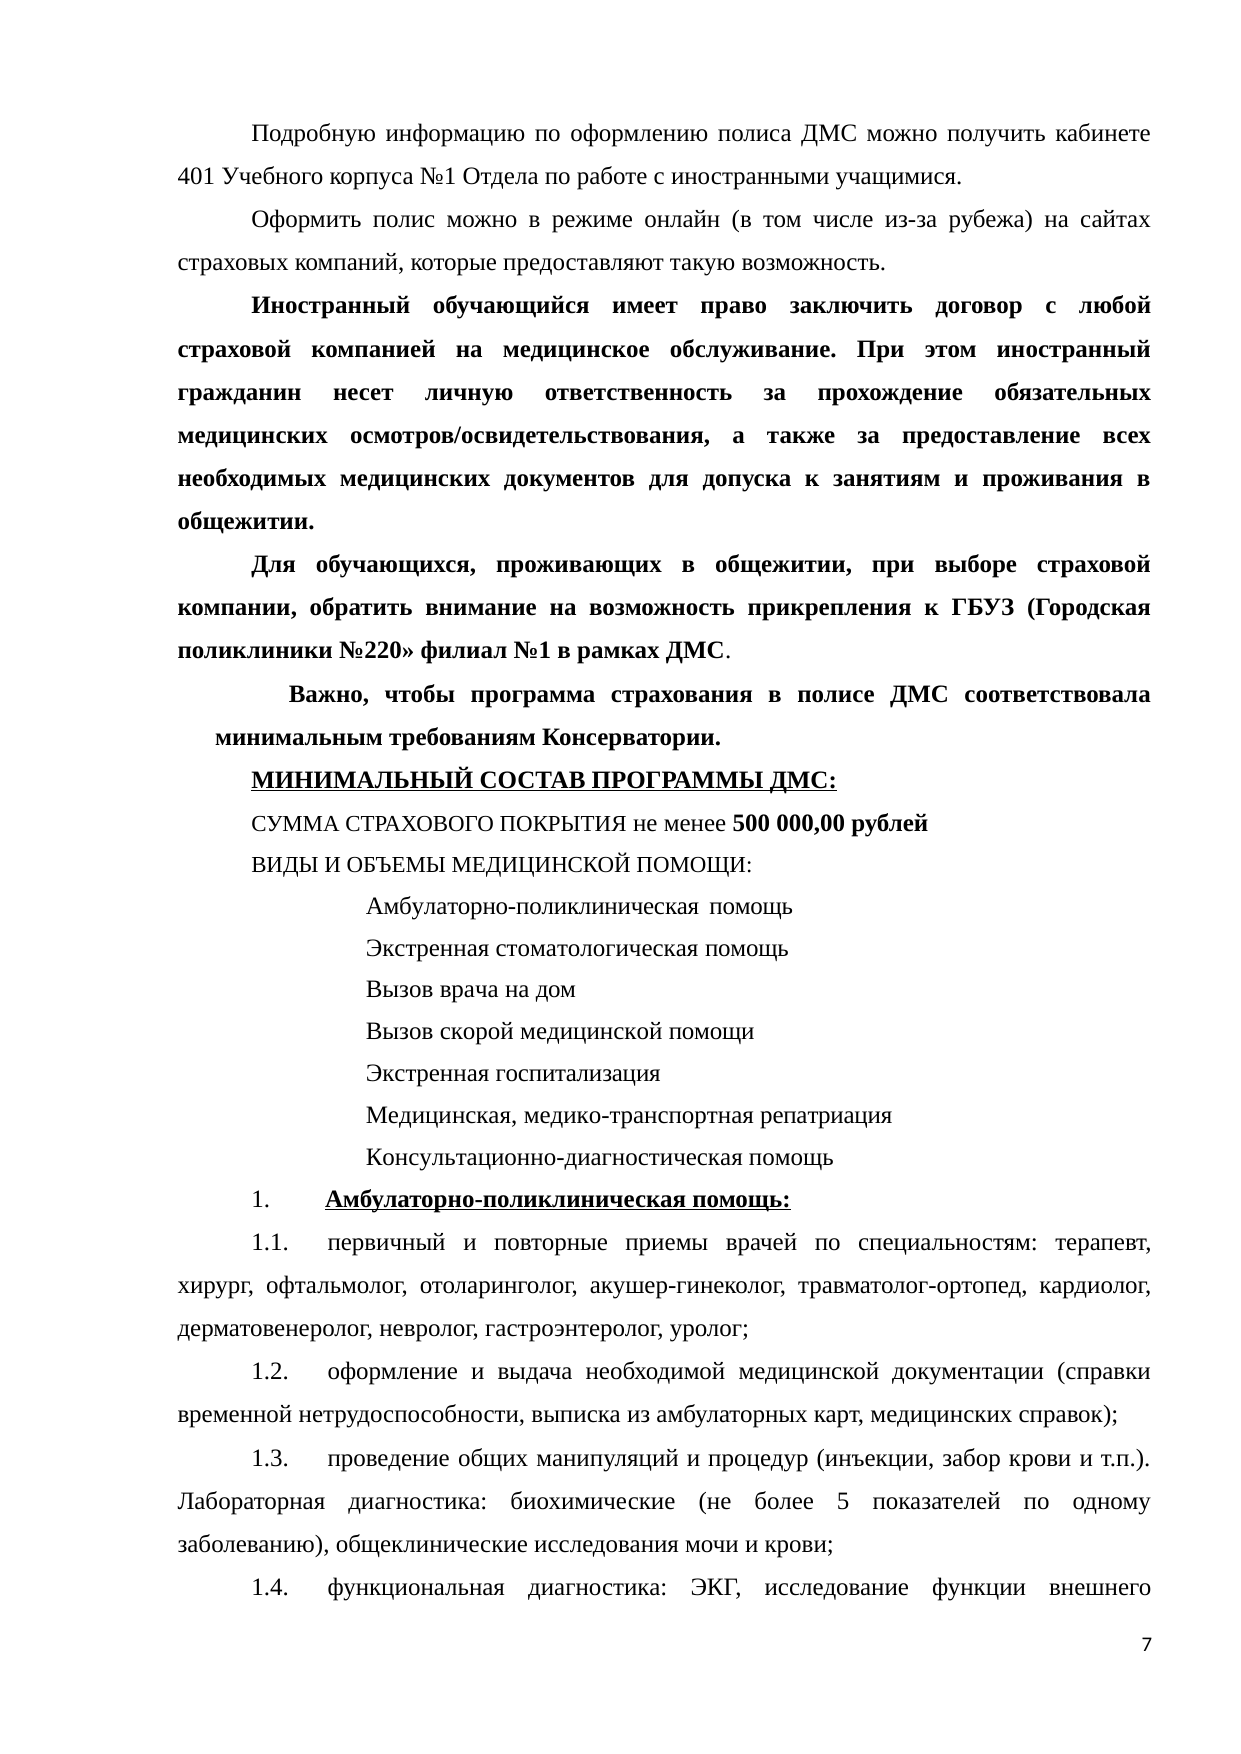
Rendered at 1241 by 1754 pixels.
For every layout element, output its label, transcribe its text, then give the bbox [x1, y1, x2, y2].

table_cell Консультационно-диагностическая помощь [281, 1142, 958, 1184]
table_header Амбулаторно-поликлиническая помощь [281, 891, 958, 933]
table_cell Медицинская, медико-транспортная репатриация [281, 1100, 958, 1142]
text МИНИМАЛЬНЫЙ СОСТАВ ПРОГРАММЫ ДМС: [177, 765, 1152, 794]
list первичный и повторные приемы врачей по специальностям: терапевт, хирург, офтальмолог, отоларинголог, акушер-гинеколог, травматолог-ортопед, кардиолог, дерматовенеролог, невролог, гастроэнтеролог, уролог; [177, 1227, 1152, 1342]
table_cell Экстренная госпитализация [281, 1058, 958, 1100]
table_cell Вызов врача на дом [281, 975, 958, 1016]
table_cell Вызов скорой медицинской помощи [281, 1016, 958, 1058]
text Иностранный обучающийся имеет право заключить договор с любой страховой компанией на медицинское обслуживание. При этом иностранный гражданин несет личную ответственность за прохождение обязательных медицинских осмотров/освидетельствования, а также за предоставление всех необходимых медицинских документов для допуска к занятиям и проживания в общежитии. [177, 291, 1152, 535]
table_cell Экстренная стоматологическая помощь [281, 933, 958, 974]
subtitle ВИДЫ И ОБЪЕМЫ МЕДИЦИНСКОЙ ПОМОЩИ: [177, 851, 1152, 878]
list проведение общих манипуляций и процедур (инъекции, забор крови и т.п.). Лабораторная диагностика: биохимические (не более 5 показателей по одному заболеванию), общеклинические исследования мочи и крови; [177, 1443, 1152, 1558]
subtitle СУМMА СТРАХОВОГО ПОКРЫТИЯ не менее 500 000,00 рублей [177, 808, 1152, 837]
text Для обучающихся, проживающих в общежитии, при выборе страховой компании, обратить внимание на возможность прикрепления к ГБУЗ (Городская поликлиники №220» филиал №1 в рамках ДМС. [177, 549, 1152, 664]
subtitle Амбулаторно-поликлиническая помощь: [177, 1184, 1152, 1213]
text Важно, чтобы программа страхования в полисе ДМС соответствовала минимальным требованиям Консерватории. [215, 679, 1152, 751]
list оформление и выдача необходимой медицинской документации (справки временной нетрудоспособности, выписка из амбулаторных карт, медицинских справок); [177, 1356, 1152, 1428]
text Оформить полис можно в режиме онлайн (в том числе из-за рубежа) на сайтах страховых компаний, которые предоставляют такую возможность. [177, 204, 1152, 276]
text Подробную информацию по оформлению полиса ДМС можно получить кабинете 401 Учебного корпуса №1 Отдела по работе с иностранными учащимися. [177, 118, 1152, 190]
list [177, 1572, 1152, 1601]
